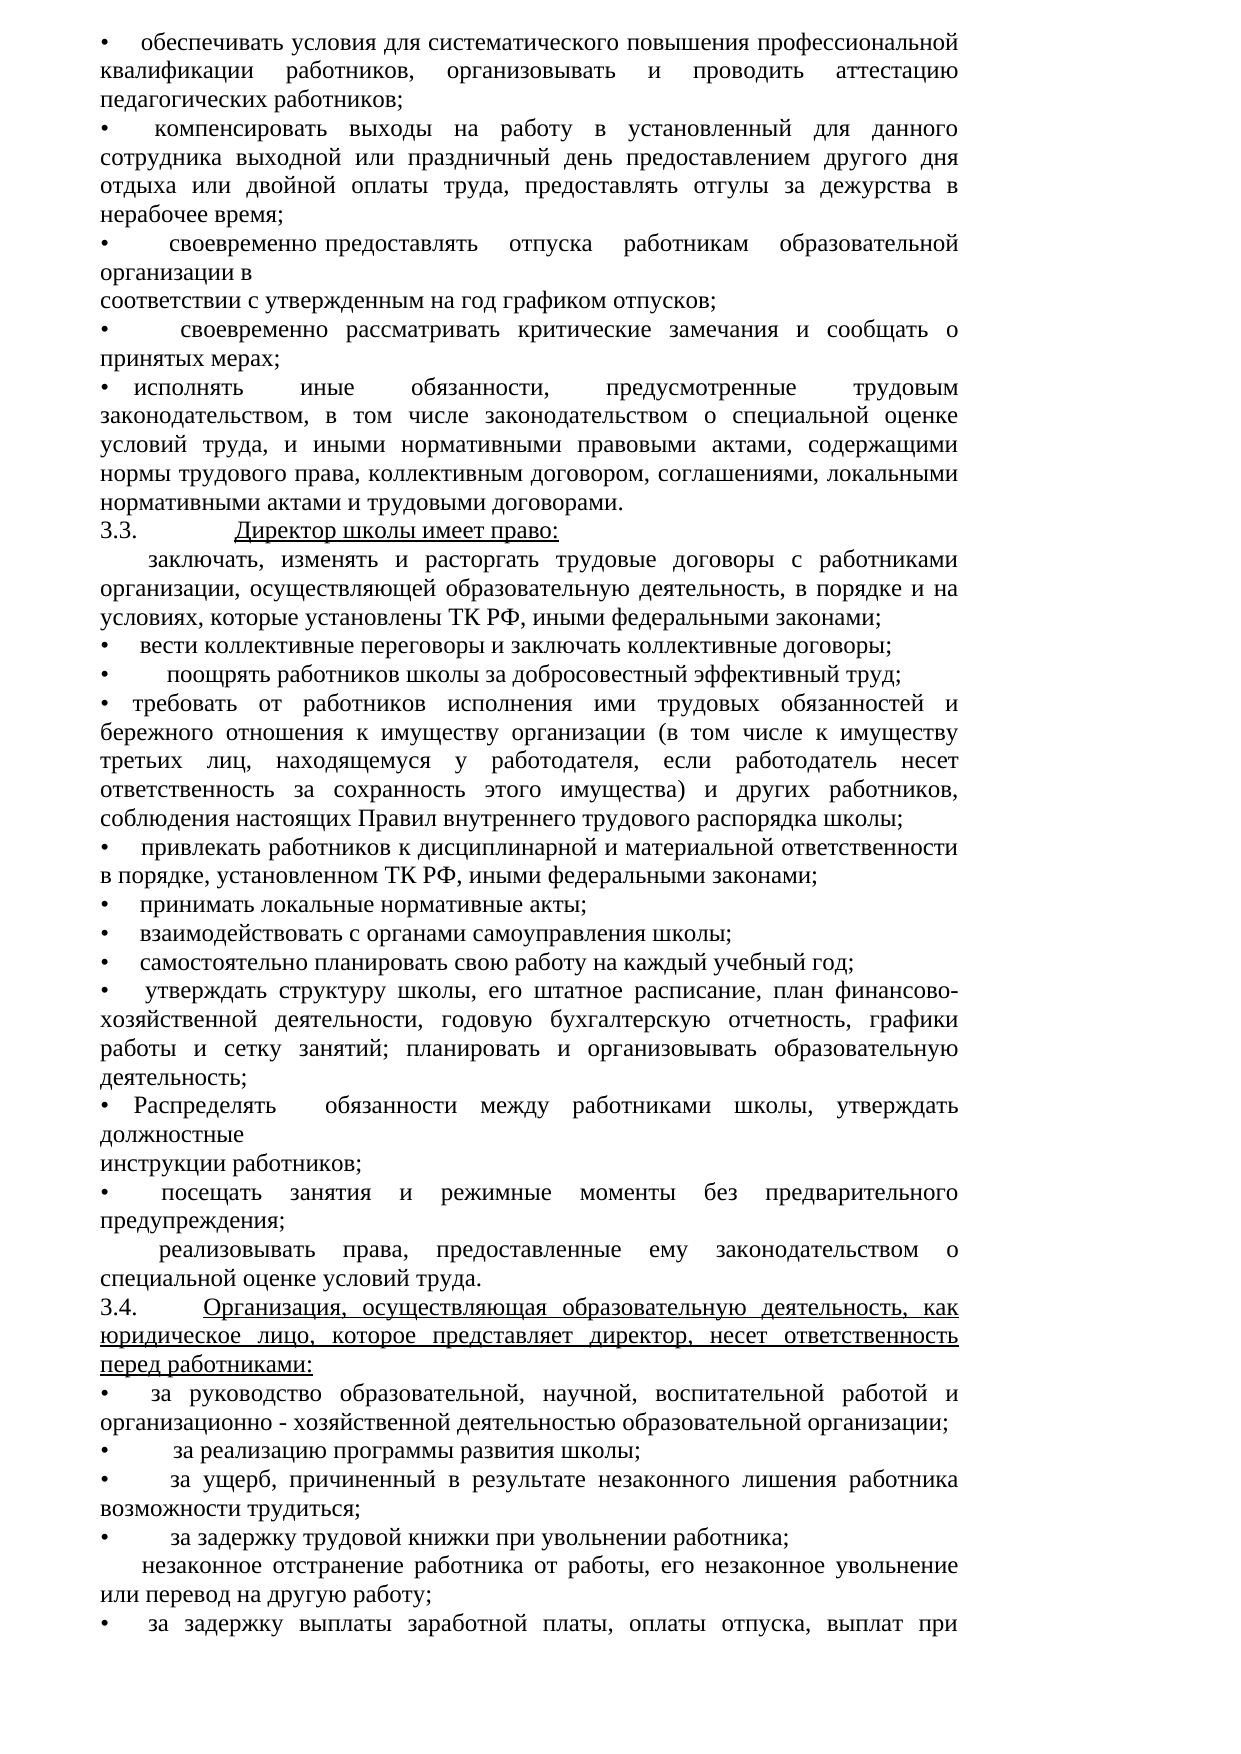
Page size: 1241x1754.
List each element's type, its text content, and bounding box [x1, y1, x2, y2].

list Организация, осуществляющая образовательную деятельность, как юридическое лицо, которое представляет директор, несет ответственность перед работниками: [100, 1347, 959, 1378]
list вести коллективные переговоры и заключать коллективные договоры; [100, 630, 959, 659]
list привлекать работников к дисциплинарной и материальной ответственности в порядке, установленном ТК РФ, иными федеральными законами; [100, 832, 959, 889]
text инструкции работников; [100, 1148, 959, 1177]
list за задержку трудовой книжки при увольнении работника; [100, 1522, 959, 1550]
list Директор школы имеет право: [100, 515, 959, 544]
list принимать локальные нормативные акты; [100, 889, 959, 918]
text заключать, изменять и расторгать трудовые договоры с работниками организации, осуществляющей образовательную деятельность, в порядке и на условиях, которые установлены ТК РФ, иными федеральными законами; [100, 544, 959, 630]
list исполнять иные обязанности, предусмотренные трудовым законодательством, в том числе законодательством о специальной оценке условий труда, и иными нормативными правовыми актами, содержащими нормы трудового права, коллективным договором, соглашениями, локальными нормативными актами и трудовыми договорами. [100, 372, 959, 515]
list своевременно предоставлять отпуска работникам образовательной организации в [100, 228, 959, 285]
text незаконное отстранение работника от работы, его незаконное увольнение или перевод на другую работу; [100, 1550, 959, 1608]
list утверждать структуру школы, его штатное расписание, план финансово-хозяйственной деятельности, годовую бухгалтерскую отчетность, графики работы и сетку занятий; планировать и организовывать образовательную деятельность; [100, 975, 959, 1090]
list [100, 1608, 959, 1637]
list обеспечивать условия для систематического повышения профессиональной квалификации работников, организовывать и проводить аттестацию педагогических работников; [100, 27, 959, 113]
text реализовывать права, предоставленные ему законодательством о специальной оценке условий труда. [100, 1234, 959, 1292]
list требовать от работников исполнения ими трудовых обязанностей и бережного отношения к имуществу организации (в том числе к имуществу третьих лиц, находящемуся у работодателя, если работодатель несет ответственность за сохранность этого имущества) и других работников, соблюдения настоящих Правил внутреннего трудового распорядка школы; [100, 688, 959, 832]
list за реализацию программы развития школы; [100, 1435, 959, 1464]
list компенсировать выходы на работу в установленный для данного сотрудника выходной или праздничный день предоставлением другого дня отдыха или двойной оплаты труда, предоставлять отгулы за дежурства в нерабочее время; [100, 113, 959, 228]
text соответствии с утвержденным на год графиком отпусков; [100, 285, 959, 314]
list за ущерб, причиненный в результате незаконного лишения работника возможности трудиться; [100, 1464, 959, 1522]
list за руководство образовательной, научной, воспитательной работой и организационно - хозяйственной деятельностью образовательной организации; [100, 1378, 959, 1435]
list посещать занятия и режимные моменты без предварительного предупреждения; [100, 1177, 959, 1234]
list самостоятельно планировать свою работу на каждый учебный год; [100, 947, 959, 975]
list Организация, осуществляющая образовательную деятельность, как юридическое лицо, которое представляет директор, несет ответственность перед работниками: [100, 1292, 959, 1345]
list поощрять работников школы за добросовестный эффективный труд; [100, 659, 959, 688]
list Распределять обязанности между работниками школы, утверждать должностные [100, 1090, 959, 1148]
list взаимодействовать с органами самоуправления школы; [100, 918, 959, 947]
list своевременно рассматривать критические замечания и сообщать о принятых мерах; [100, 314, 959, 372]
